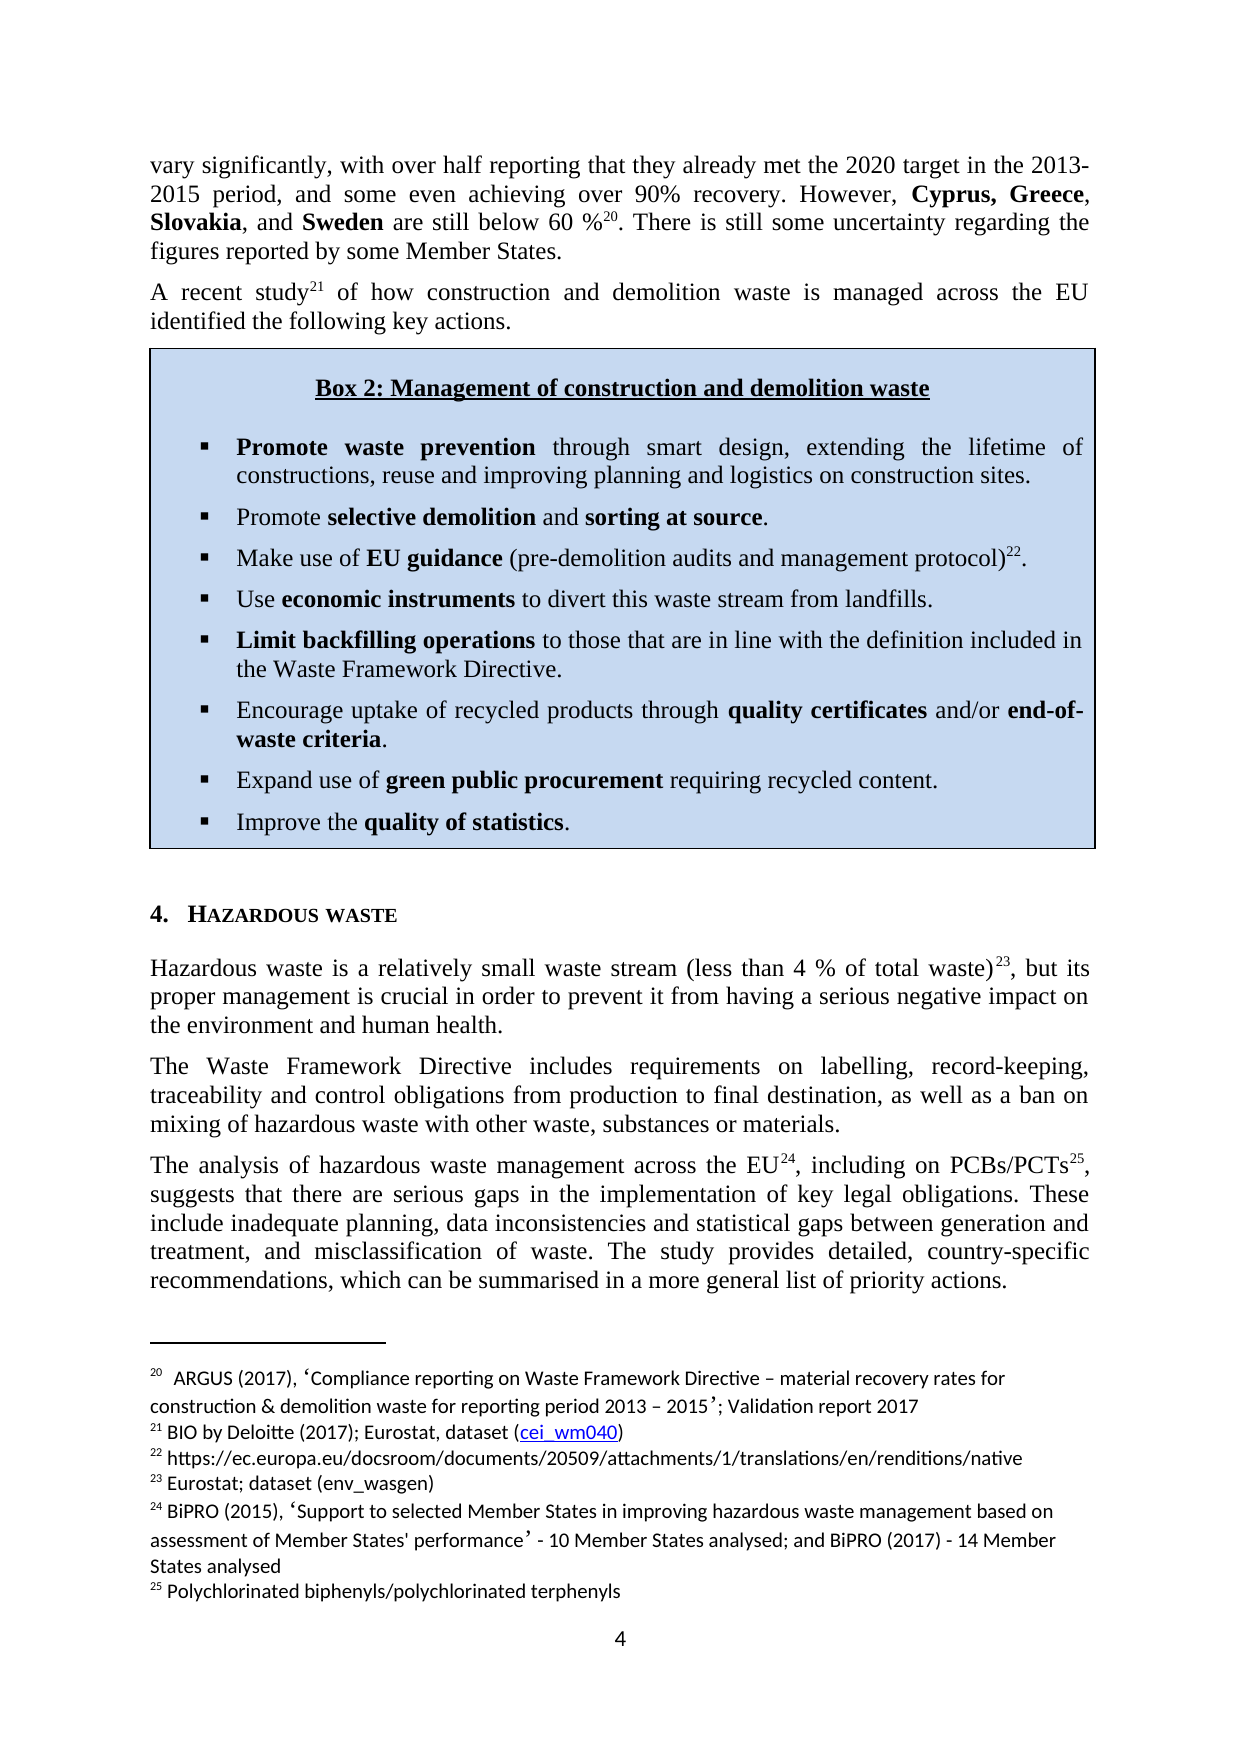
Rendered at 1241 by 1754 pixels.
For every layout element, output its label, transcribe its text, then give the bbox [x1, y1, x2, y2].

list Hazardous waste [150, 899, 1090, 928]
text Hazardous waste is a relatively small waste stream (less than 4 % of total waste), but its proper management is crucial in order to prevent it from having a serious negative impact on the environment and human health. [150, 953, 1090, 1039]
text The analysis of hazardous waste management across the EU, including on PCBs/PCTs, suggests that there are serious gaps in the implementation of key legal obligations. These include inadequate planning, data inconsistencies and statistical gaps between generation and treatment, and misclassification of waste. The study provides detailed, country-specific recommendations, which can be summarised in a more general list of priority actions. [150, 1150, 1090, 1294]
table_header Box 2: Management of construction and demolition waste Promote waste prevention through smart design, extending the lifetime of constructions, reuse and improving planning and logistics on construction sites. Promote selective demolition and sorting at source. Make use of EU guidance (pre-demolition audits and management protocol). Use economic instruments to divert this waste stream from landfills. Limit backfilling operations to those that are in line with the definition included in the Waste Framework Directive. Encourage uptake of recycled products through quality certificates and/or end-of-waste criteria. Expand use of green public procurement requiring recycled content. Improve the quality of statistics. [151, 349, 1094, 848]
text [150, 150, 1090, 265]
text A recent study of how construction and demolition waste is managed across the EU identified the following key actions. [150, 277, 1090, 335]
text The Waste Framework Directive includes requirements on labelling, record-keeping, traceability and control obligations from production to final destination, as well as a ban on mixing of hazardous waste with other waste, substances or materials. [150, 1051, 1090, 1138]
